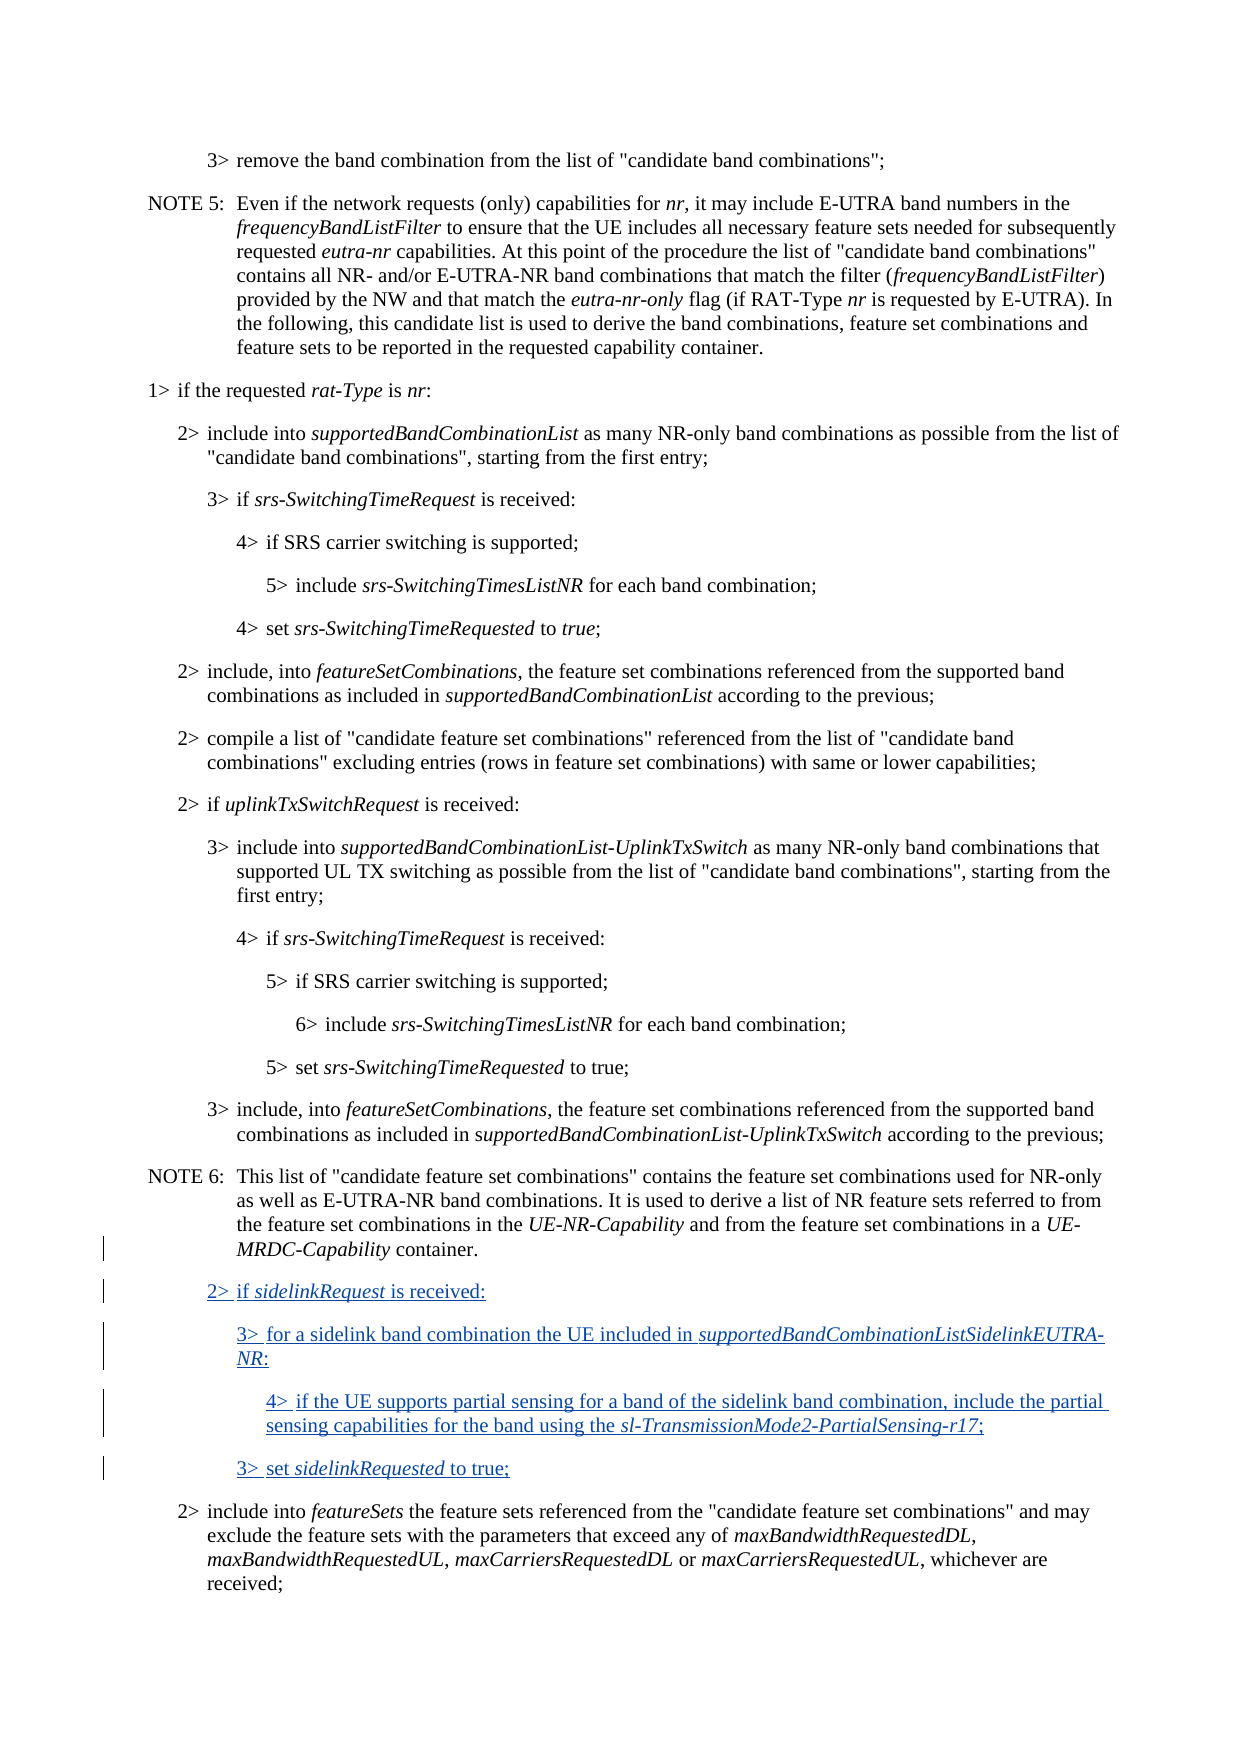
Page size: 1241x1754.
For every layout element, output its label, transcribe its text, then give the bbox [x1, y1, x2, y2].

text 3> include into supportedBandCombinationList-UplinkTxSwitch as many NR-only band combinations that supported UL TX switching as possible from the list of "candidate band combinations", starting from the first entry; [207, 835, 1122, 907]
text 2> if uplinkTxSwitchRequest is received: [177, 792, 1122, 816]
text 5> include srs-SwitchingTimesListNR for each band combination; [266, 573, 1122, 597]
text 2> compile a list of "candidate feature set combinations" referenced from the list of "candidate band combinations" excluding entries (rows in feature set combinations) with same or lower capabilities; [177, 726, 1122, 774]
text 2> include into supportedBandCombinationList as many NR-only band combinations as possible from the list of "candidate band combinations", starting from the first entry; [177, 421, 1122, 469]
text 4> if srs-SwitchingTimeRequest is received: [236, 926, 1122, 950]
text 5> if SRS carrier switching is supported; [266, 969, 1122, 993]
text 4> if SRS carrier switching is supported; [236, 530, 1122, 554]
text 3> remove the band combination from the list of "candidate band combinations"; [207, 148, 1122, 172]
text 2> include into featureSets the feature sets referenced from the "candidate feature set combinations" and may exclude the feature sets with the parameters that exceed any of maxBandwidthRequestedDL, maxBandwidthRequestedUL, maxCarriersRequestedDL or maxCarriersRequestedUL, whichever are received; [177, 1499, 1122, 1595]
text 3> include, into featureSetCombinations, the feature set combinations referenced from the supported band combinations as included in supportedBandCombinationList-UplinkTxSwitch according to the previous; [207, 1097, 1122, 1146]
text NOTE 6: This list of "candidate feature set combinations" contains the feature set combinations used for NR-only as well as E-UTRA-NR band combinations. It is used to derive a list of NR feature sets referred to from the feature set combinations in the UE-NR-Capability and from the feature set combinations in a UE-MRDC-Capability container. [148, 1164, 1122, 1261]
text 5> set srs-SwitchingTimeRequested to true; [266, 1054, 1122, 1079]
text 3> if srs-SwitchingTimeRequest is received: [207, 487, 1122, 511]
text 2> include, into featureSetCombinations, the feature set combinations referenced from the supported band combinations as included in supportedBandCombinationList according to the previous; [177, 659, 1122, 707]
text 4> set srs-SwitchingTimeRequested to true; [236, 616, 1122, 640]
text 6> include srs-SwitchingTimesListNR for each band combination; [295, 1012, 1122, 1036]
text NOTE 5: Even if the network requests (only) capabilities for nr, it may include E-UTRA band numbers in the frequencyBandListFilter to ensure that the UE includes all necessary feature sets needed for subsequently requested eutra-nr capabilities. At this point of the procedure the list of "candidate band combinations" contains all NR- and/or E-UTRA-NR band combinations that match the filter (frequencyBandListFilter) provided by the NW and that match the eutra-nr-only flag (if RAT-Type nr is requested by E-UTRA). In the following, this candidate list is used to derive the band combinations, feature set combinations and feature sets to be reported in the requested capability container. [148, 191, 1122, 359]
text 1> if the requested rat-Type is nr: [148, 378, 1122, 402]
